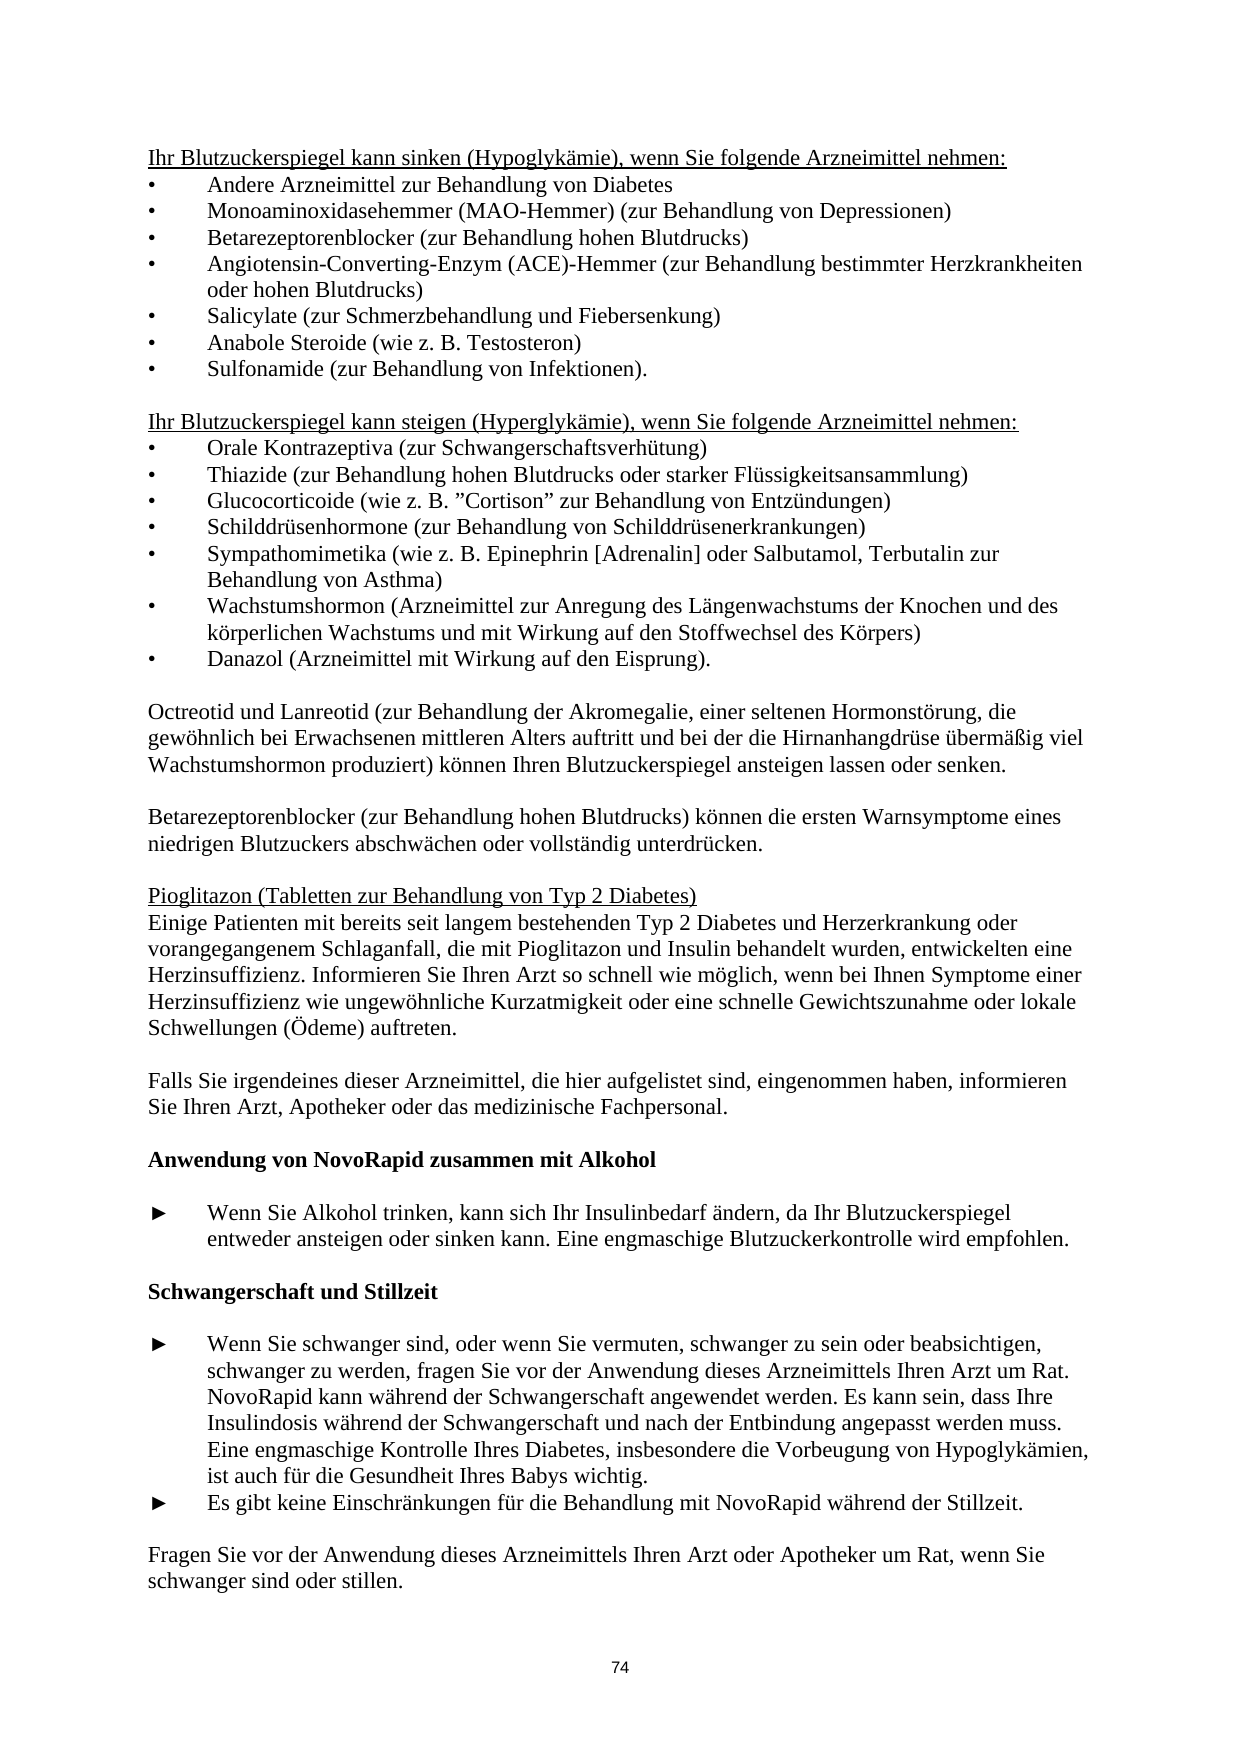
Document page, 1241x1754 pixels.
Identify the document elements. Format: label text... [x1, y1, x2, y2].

text Falls Sie irgendeines dieser Arzneimittel, die hier aufgelistet sind, eingenommen haben, informieren Sie Ihren Arzt, Apotheker oder das medizinische Fachpersonal. [148, 1067, 1092, 1119]
text Fragen Sie vor der Anwendung dieses Arzneimittels Ihren Arzt oder Apotheker um Rat, wenn Sie schwanger sind oder stillen. [148, 1541, 1092, 1594]
text Schwangerschaft und Stillzeit [148, 1278, 1092, 1304]
text • Wachstumshormon (Arzneimittel zur Anregung des Längenwachstums der Knochen und des körperlichen Wachstums und mit Wirkung auf den Stoffwechsel des Körpers) [148, 592, 1092, 645]
text Ihr Blutzuckerspiegel kann steigen (Hyperglykämie), wenn Sie folgende Arzneimittel nehmen: [148, 408, 1092, 434]
text • Betarezeptorenblocker (zur Behandlung hohen Blutdrucks) [148, 223, 1092, 250]
text • Glucocorticoide (wie z. B. ”Cortison” zur Behandlung von Entzündungen) [148, 487, 1092, 513]
text • Orale Kontrazeptiva (zur Schwangerschaftsverhütung) [148, 434, 1092, 461]
text • Andere Arzneimittel zur Behandlung von Diabetes [148, 171, 1092, 197]
text Einige Patienten mit bereits seit langem bestehenden Typ 2 Diabetes und Herzerkrankung oder vorangegangenem Schlaganfall, die mit Pioglitazon und Insulin behandelt wurden, entwickelten eine Herzinsuffizienz. Informieren Sie Ihren Arzt so schnell wie möglich, wenn bei Ihnen Symptome einer Herzinsuffizienz wie ungewöhnliche Kurzatmigkeit oder eine schnelle Gewichtszunahme oder lokale Schwellungen (Ödeme) auftreten. [148, 909, 1092, 1041]
text ► Wenn Sie Alkohol trinken, kann sich Ihr Insulinbedarf ändern, da Ihr Blutzuckerspiegel entweder ansteigen oder sinken kann. Eine engmaschige Blutzuckerkontrolle wird empfohlen. [148, 1199, 1092, 1251]
text ► Es gibt keine Einschränkungen für die Behandlung mit NovoRapid während der Stillzeit. [148, 1488, 1092, 1515]
text Pioglitazon (Tabletten zur Behandlung von Typ 2 Diabetes) [148, 882, 1092, 909]
text • Schilddrüsenhormone (zur Behandlung von Schilddrüsenerkrankungen) [148, 513, 1092, 540]
text • Sympathomimetika (wie z. B. Epinephrin [Adrenalin] oder Salbutamol, Terbutalin zur Behandlung von Asthma) [148, 540, 1092, 592]
text • Danazol (Arzneimittel mit Wirkung auf den Eisprung). [148, 645, 1092, 672]
text Betarezeptorenblocker (zur Behandlung hohen Blutdrucks) können die ersten Warnsymptome eines niedrigen Blutzuckers abschwächen oder vollständig unterdrücken. [148, 803, 1092, 856]
text Octreotid und Lanreotid (zur Behandlung der Akromegalie, einer seltenen Hormonstörung, die gewöhnlich bei Erwachsenen mittleren Alters auftritt und bei der die Hirnanhangdrüse übermäßig viel Wachstumshormon produziert) können Ihren Blutzuckerspiegel ansteigen lassen oder senken. [148, 698, 1092, 777]
text • Salicylate (zur Schmerzbehandlung und Fiebersenkung) [148, 303, 1092, 329]
text • Angiotensin-Converting-Enzym (ACE)-Hemmer (zur Behandlung bestimmter Herzkrankheiten oder hohen Blutdrucks) [148, 250, 1092, 303]
text • Sulfonamide (zur Behandlung von Infektionen). [148, 355, 1092, 382]
text Ihr Blutzuckerspiegel kann sinken (Hypoglykämie), wenn Sie folgende Arzneimittel nehmen: [148, 144, 1092, 171]
text • Monoaminoxidasehemmer (MAO-Hemmer) (zur Behandlung von Depressionen) [148, 197, 1092, 223]
text Anwendung von NovoRapid zusammen mit Alkohol [148, 1146, 1092, 1172]
text • Anabole Steroide (wie z. B. Testosteron) [148, 329, 1092, 355]
text ► Wenn Sie schwanger sind, oder wenn Sie vermuten, schwanger zu sein oder beabsichtigen, schwanger zu werden, fragen Sie vor der Anwendung dieses Arzneimittels Ihren Arzt um Rat. NovoRapid kann während der Schwangerschaft angewendet werden. Es kann sein, dass Ihre Insulindosis während der Schwangerschaft und nach der Entbindung angepasst werden muss. Eine engmaschige Kontrolle Ihres Diabetes, insbesondere die Vorbeugung von Hypoglykämien, ist auch für die Gesundheit Ihres Babys wichtig. [148, 1330, 1092, 1488]
text • Thiazide (zur Behandlung hohen Blutdrucks oder starker Flüssigkeitsansammlung) [148, 461, 1092, 487]
